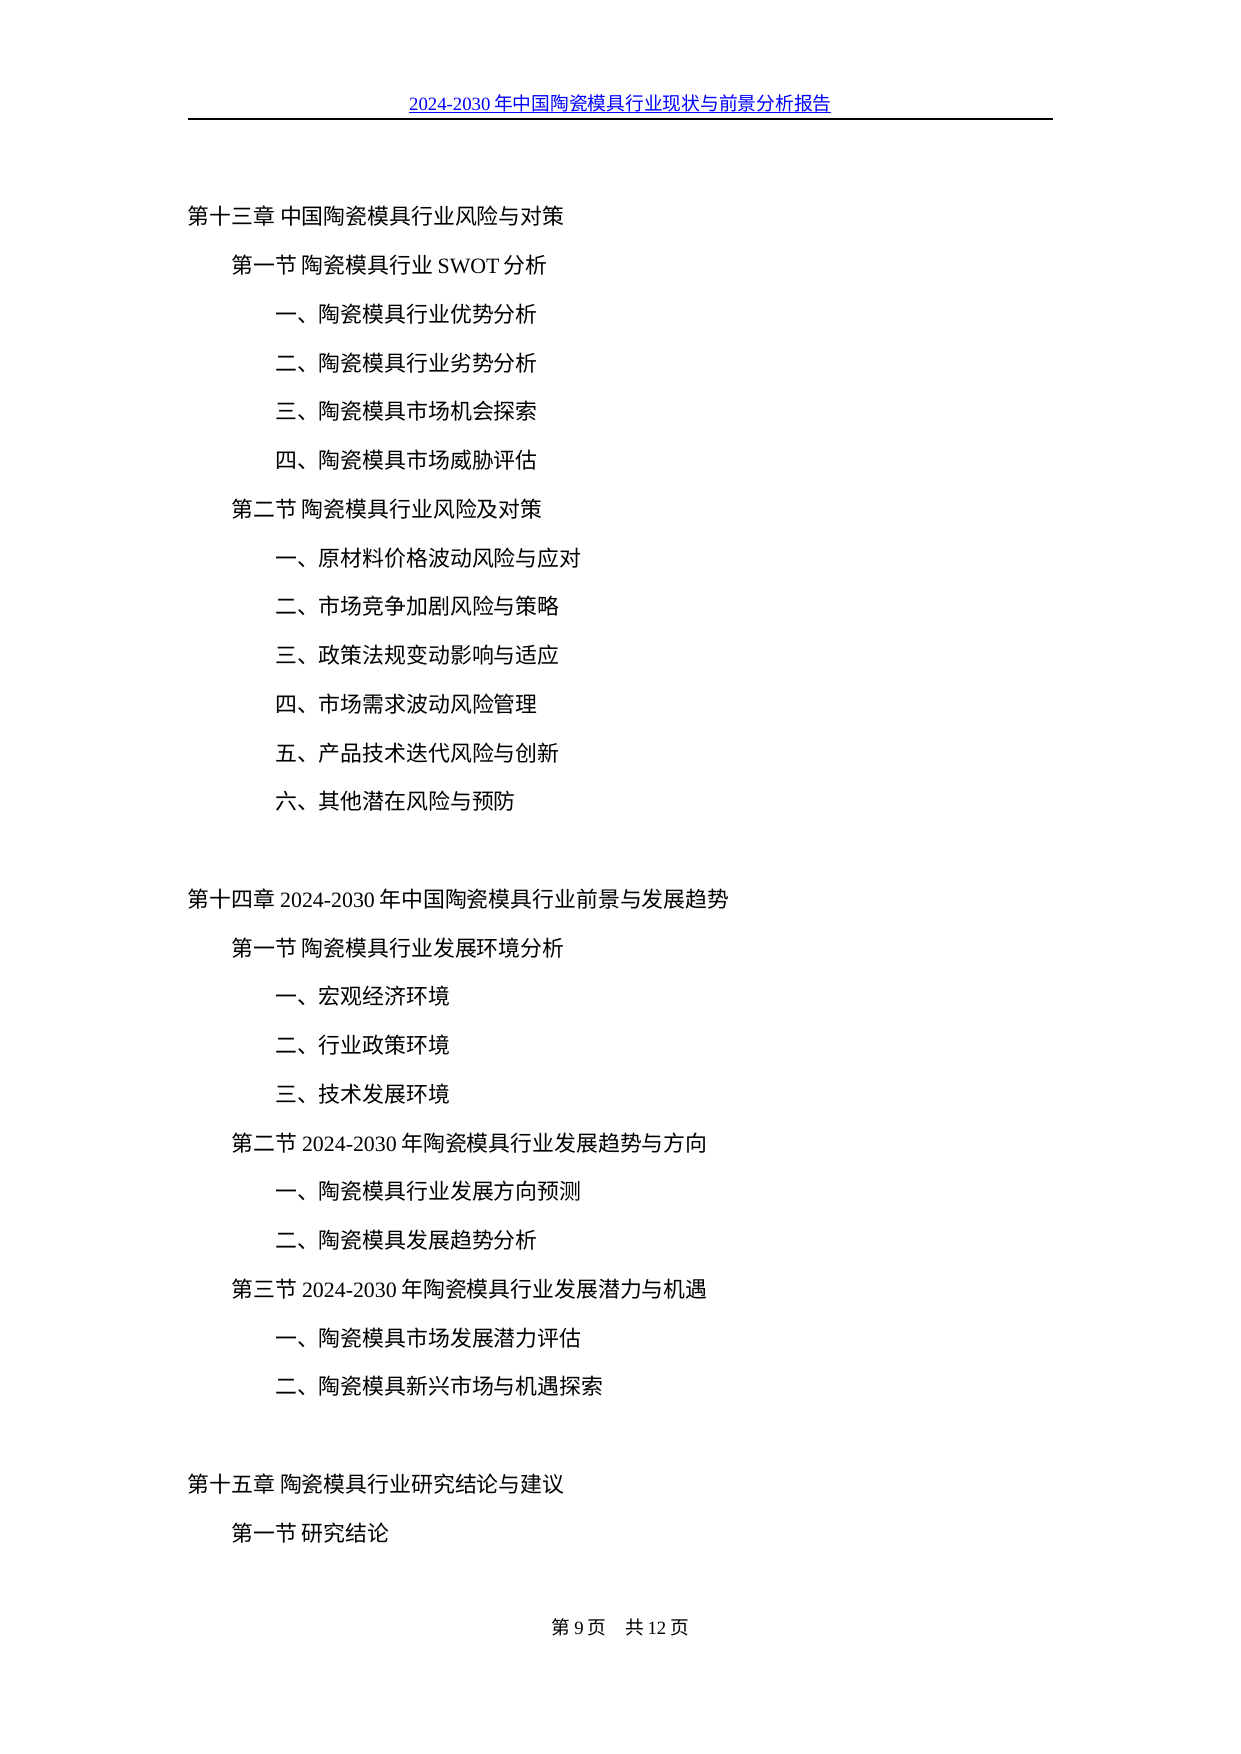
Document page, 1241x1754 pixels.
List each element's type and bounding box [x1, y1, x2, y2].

text [187, 150, 1053, 1548]
